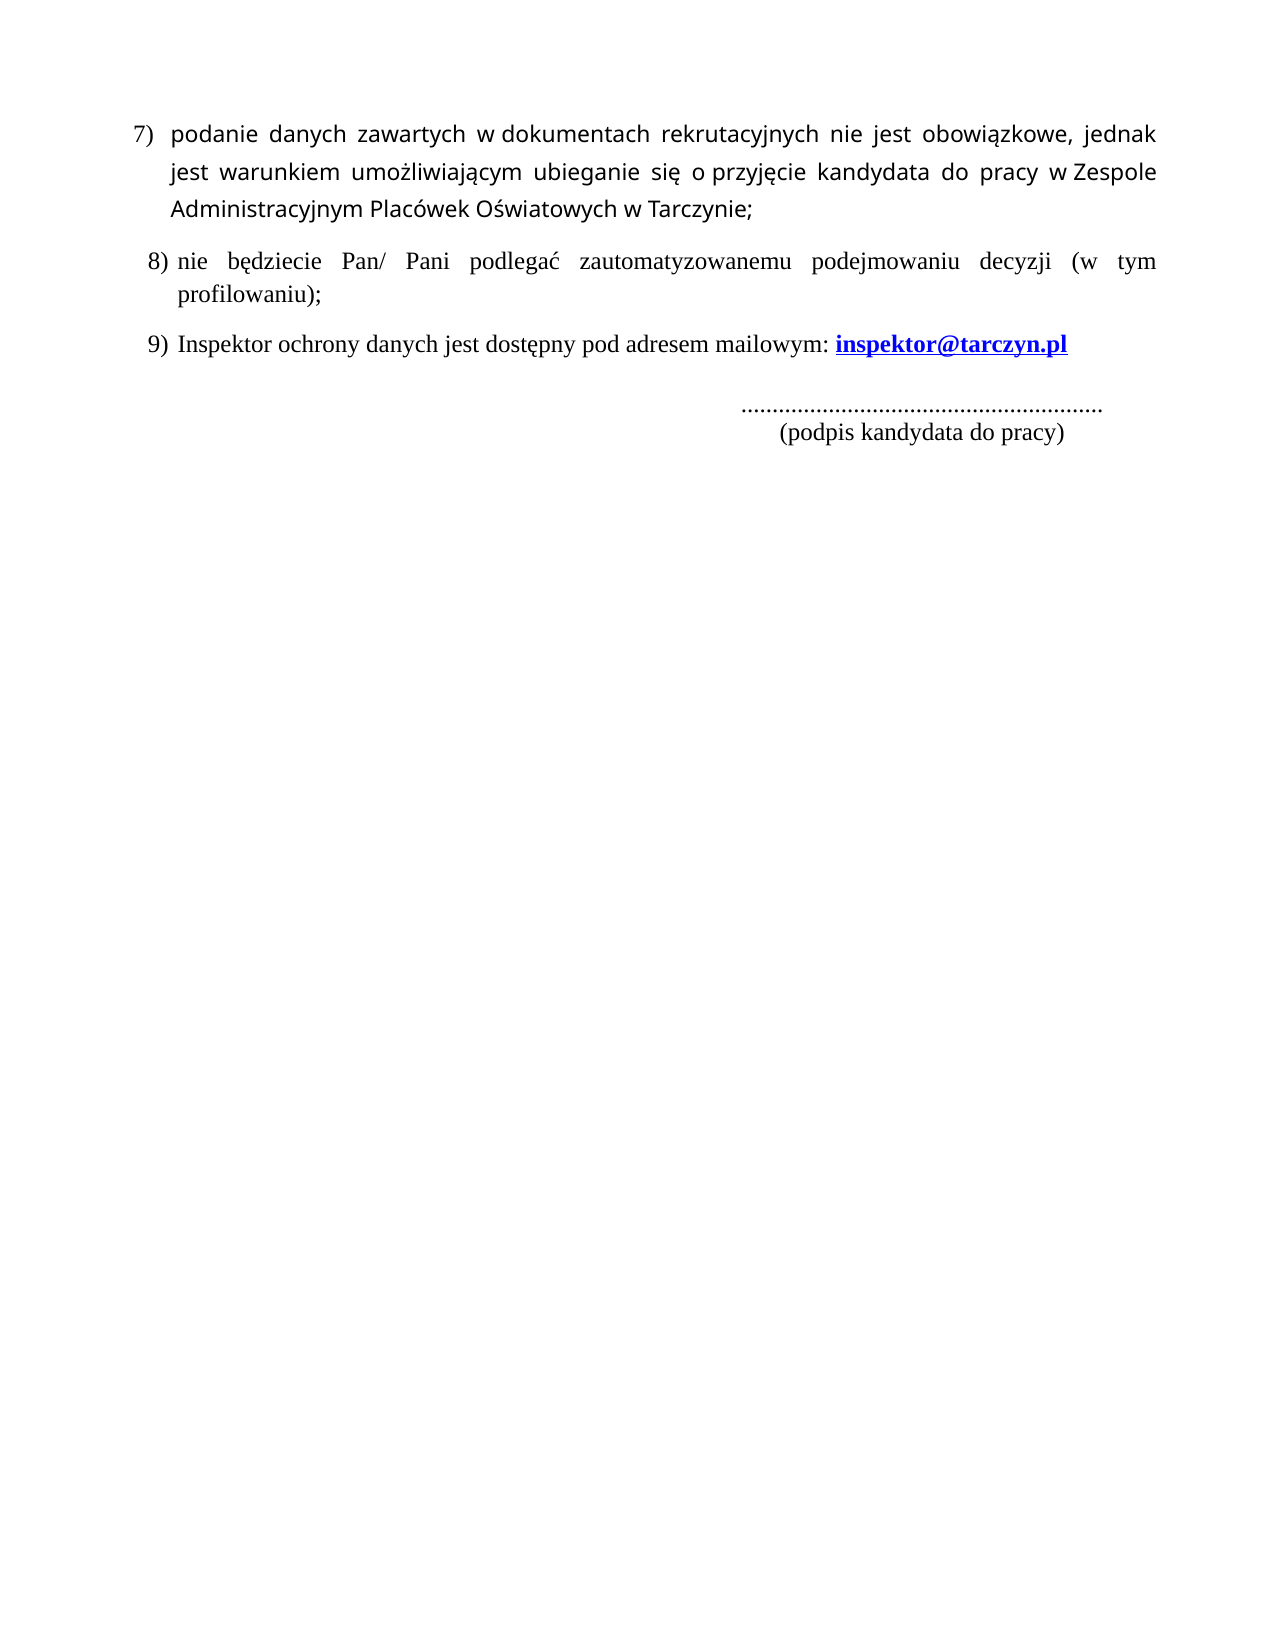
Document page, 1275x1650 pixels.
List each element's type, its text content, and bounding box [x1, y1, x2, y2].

list nie będziecie Pan/ Pani podlegać zautomatyzowanemu podejmowaniu decyzji (w tym profilowaniu); [148, 246, 1157, 308]
text .......................................................... [687, 389, 1157, 417]
list podanie danych zawartych w dokumentach rekrutacyjnych nie jest obowiązkowe, jednak jest warunkiem umożliwiającym ubieganie się o przyjęcie kandydata do pracy w Zespole Administracyjnym Placówek Oświatowych w Tarczynie; [133, 118, 1157, 224]
text (podpis kandydata do pracy) [687, 417, 1157, 446]
list Inspektor ochrony danych jest dostępny pod adresem mailowym: inspektor@tarczyn.pl [148, 329, 1157, 358]
